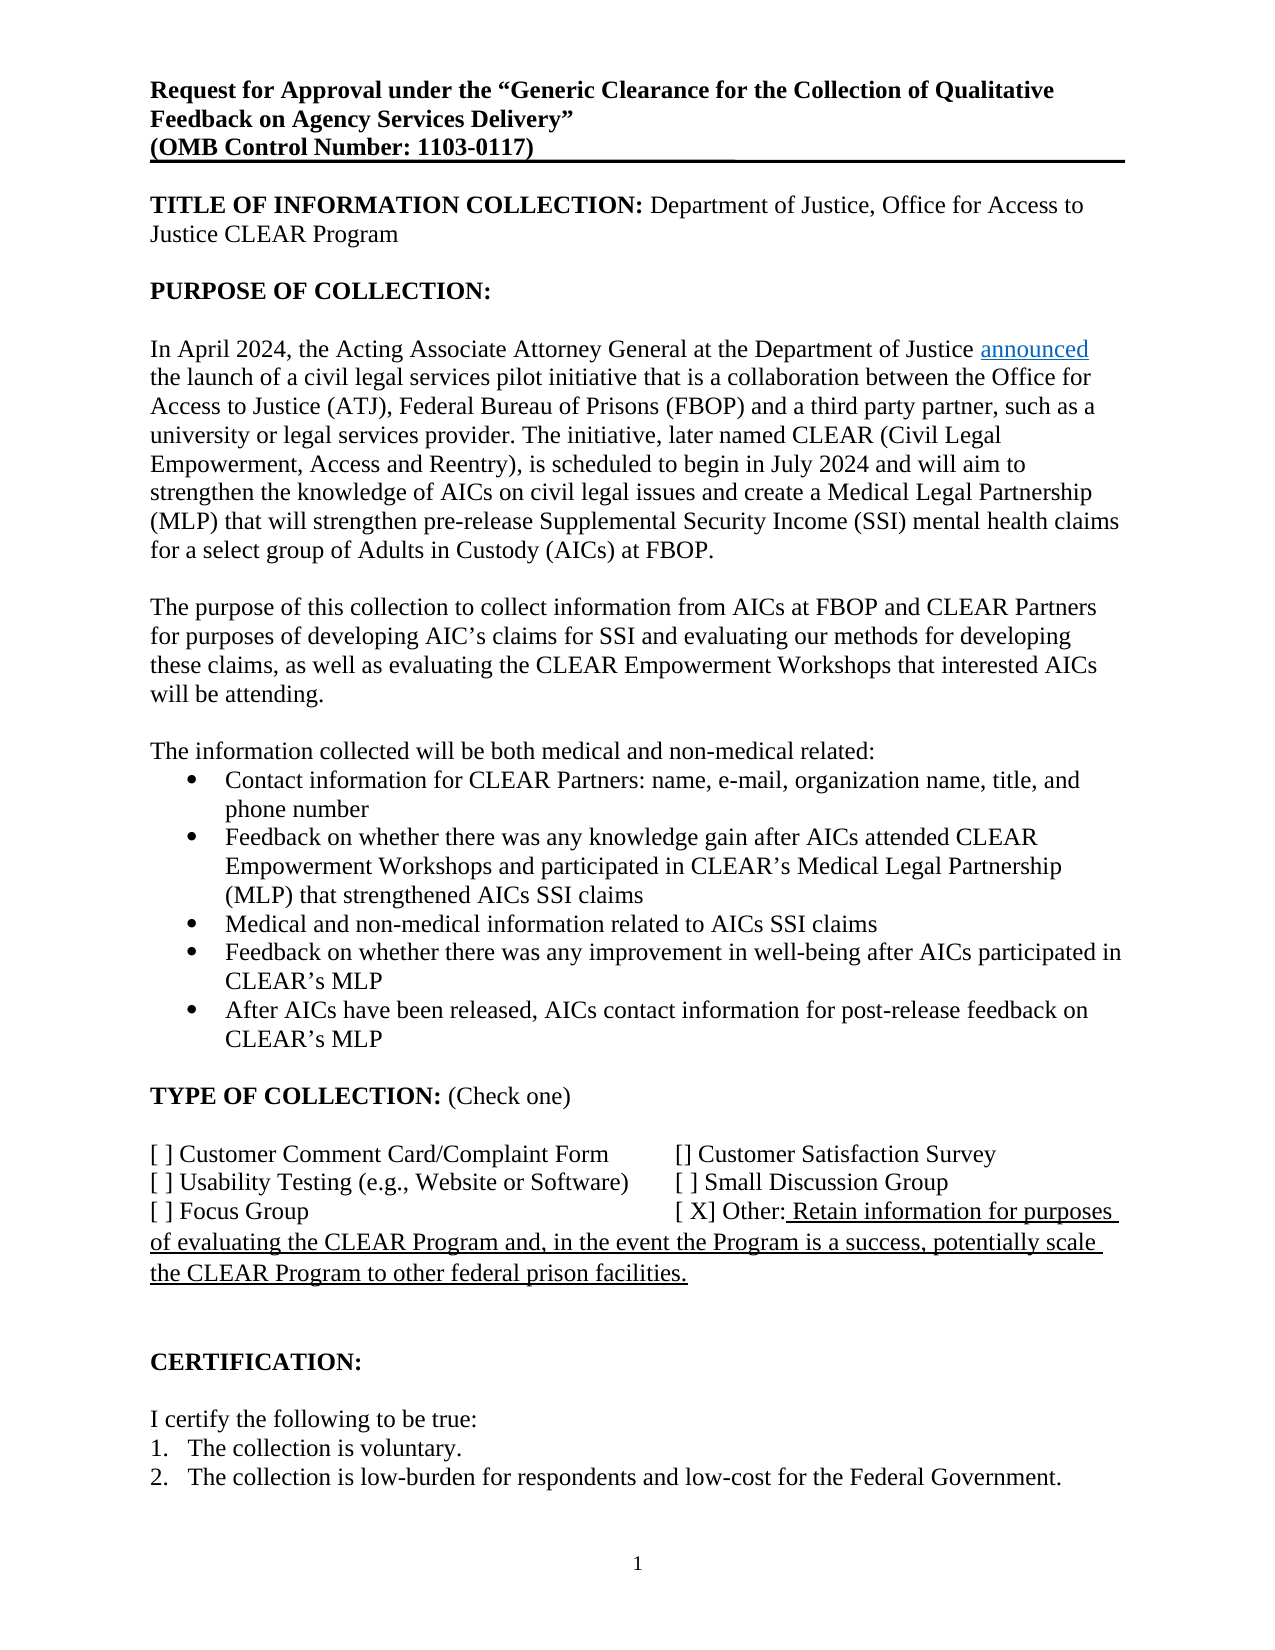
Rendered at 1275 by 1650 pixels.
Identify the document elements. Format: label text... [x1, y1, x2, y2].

subtitle (OMB Control Number: 1103-0117) [150, 132, 1144, 161]
text The information collected will be both medical and non-medical related: [150, 736, 1125, 765]
list After AICs have been released, AICs contact information for post-release feedback on CLEAR’s MLP [187, 995, 1125, 1052]
text In April 2024, the Acting Associate Attorney General at the Department of Justice announced the launch of a civil legal services pilot initiative that is a collaboration between the Office for Access to Justice (ATJ), Federal Bureau of Prisons (FBOP) and a third party partner, such as a university or legal services provider. The initiative, later named CLEAR (Civil Legal Empowerment, Access and Reentry), is scheduled to begin in July 2024 and will aim to strengthen the knowledge of AICs on civil legal issues and create a Medical Legal Partnership (MLP) that will strengthen pre-release Supplemental Security Income (SSI) mental health claims for a select group of Adults in Custody (AICs) at FBOP. [150, 334, 1125, 564]
text TYPE OF COLLECTION: (Check one) [150, 1081, 1125, 1110]
list The collection is low-burden for respondents and low-cost for the Federal Government. [150, 1462, 1125, 1491]
subtitle Request for Approval under the “Generic Clearance for the Collection of Qualitative Feedback on Agency Services Delivery” [150, 75, 1144, 132]
list Contact information for CLEAR Partners: name, e-mail, organization name, title, and phone number [187, 765, 1125, 822]
text [ ] Customer Comment Card/Complaint Form [] Customer Satisfaction Survey [150, 1139, 1125, 1167]
text I certify the following to be true: [150, 1404, 1125, 1433]
list Feedback on whether there was any knowledge gain after AICs attended CLEAR Empowerment Workshops and participated in CLEAR’s Medical Legal Partnership (MLP) that strengthened AICs SSI claims [187, 822, 1125, 909]
text CERTIFICATION: [150, 1347, 1125, 1376]
list Medical and non-medical information related to AICs SSI claims [187, 909, 1125, 937]
text [ ] Usability Testing (e.g., Website or Software) [ ] Small Discussion Group [150, 1167, 1125, 1196]
text PURPOSE OF COLLECTION: [150, 276, 1125, 305]
text The purpose of this collection to collect information from AICs at FBOP and CLEAR Partners for purposes of developing AIC’s claims for SSI and evaluating our methods for developing these claims, as well as evaluating the CLEAR Empowerment Workshops that interested AICs will be attending. [150, 592, 1125, 707]
text [ ] Focus Group [ X] Other: Retain information for purposes of evaluating the CLEAR Program and, in the event the Program is a success, potentially scale the CLEAR Program to other federal prison facilities. [150, 1196, 1125, 1287]
text TITLE OF INFORMATION COLLECTION: Department of Justice, Office for Access to Justice CLEAR Program [150, 190, 1125, 247]
list Feedback on whether there was any improvement in well-being after AICs participated in CLEAR’s MLP [187, 937, 1125, 995]
list The collection is voluntary. [150, 1433, 1125, 1462]
